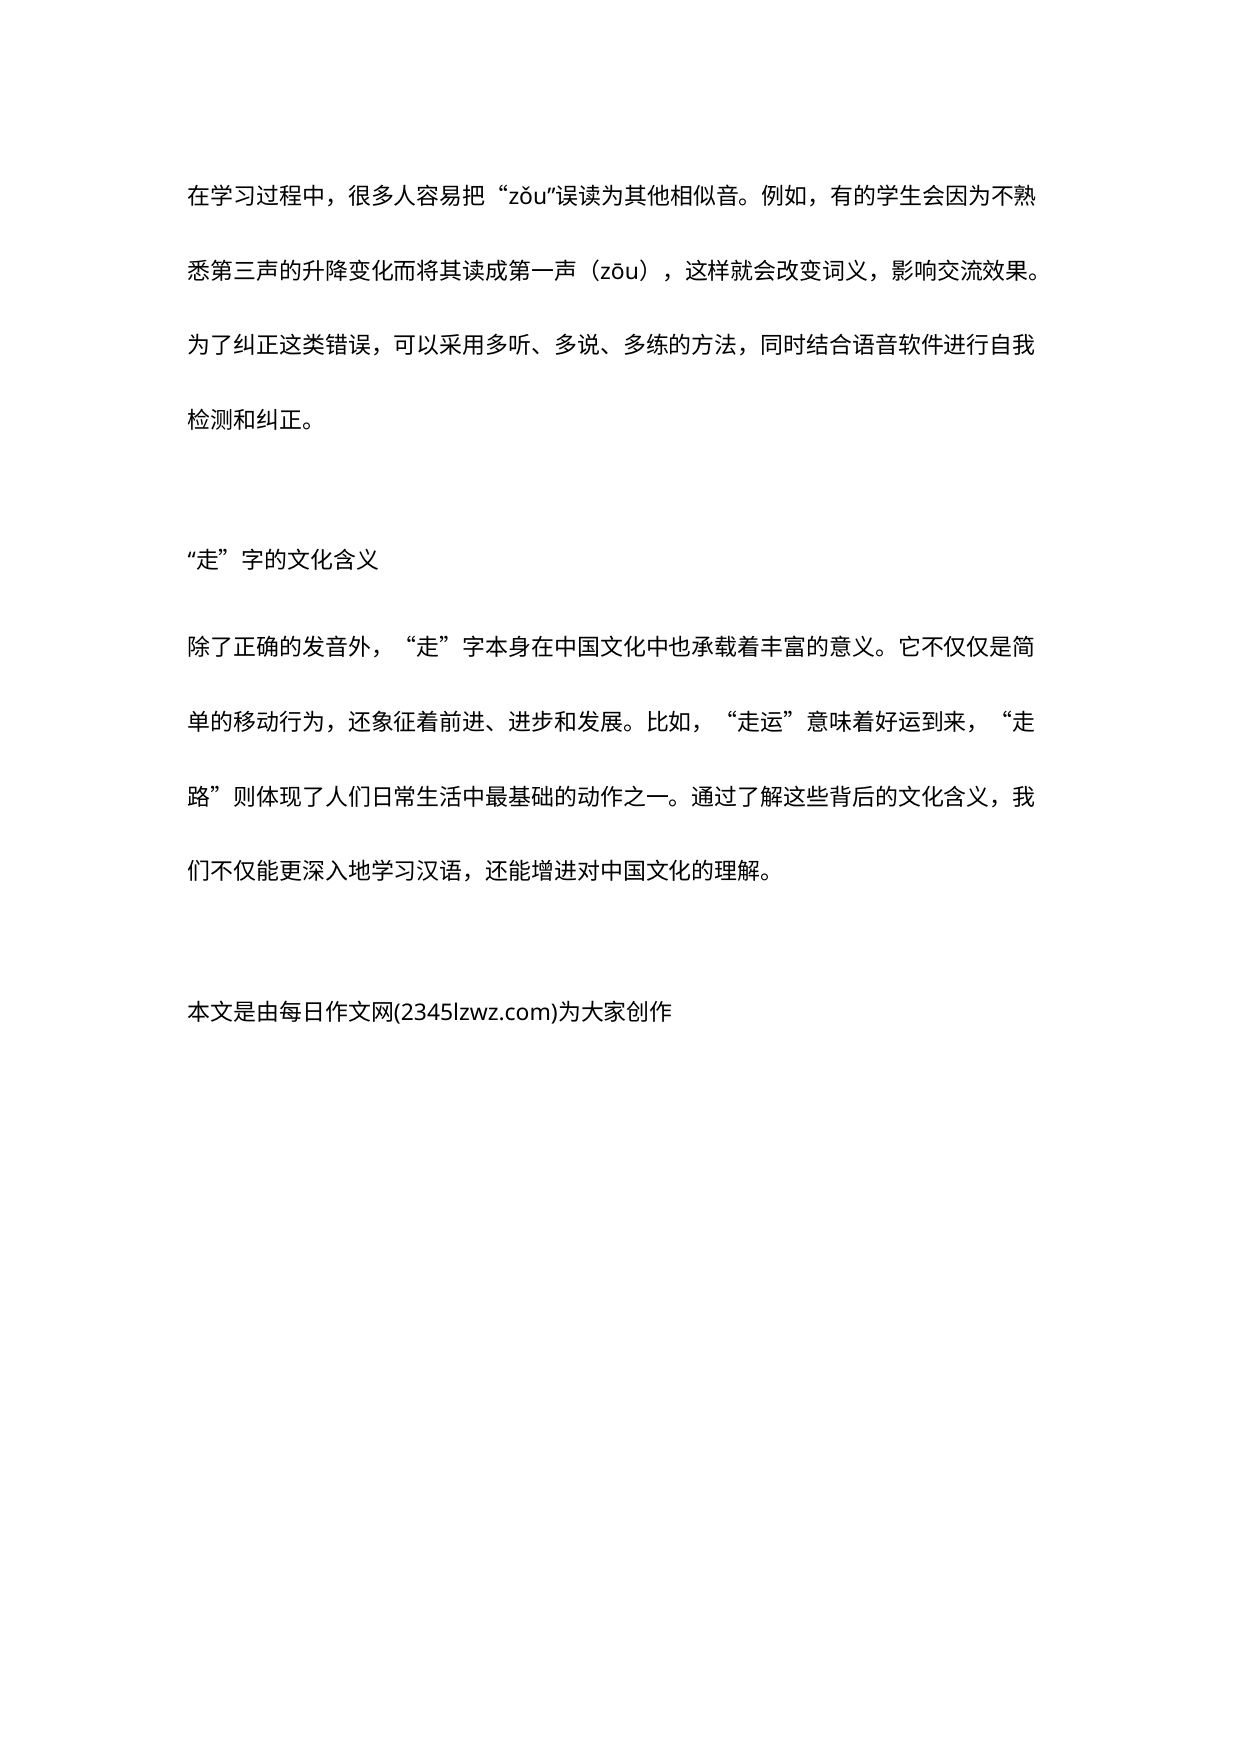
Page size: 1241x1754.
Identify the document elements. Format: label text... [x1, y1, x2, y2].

text “走”字的文化含义 [187, 526, 1053, 591]
text 本文是由每日作文网(2345lzwz.com)为大家创作 [187, 978, 1053, 1043]
text 在学习过程中，很多人容易把“zǒu”误读为其他相似音。例如，有的学生会因为不熟悉第三声的升降变化而将其读成第一声（zōu），这样就会改变词义，影响交流效果。为了纠正这类错误，可以采用多听、多说、多练的方法，同时结合语音软件进行自我检测和纠正。 [187, 162, 1053, 451]
text 除了正确的发音外，“走”字本身在中国文化中也承载着丰富的意义。它不仅仅是简单的移动行为，还象征着前进、进步和发展。比如，“走运”意味着好运到来，“走路”则体现了人们日常生活中最基础的动作之一。通过了解这些背后的文化含义，我们不仅能更深入地学习汉语，还能增进对中国文化的理解。 [187, 613, 1053, 902]
